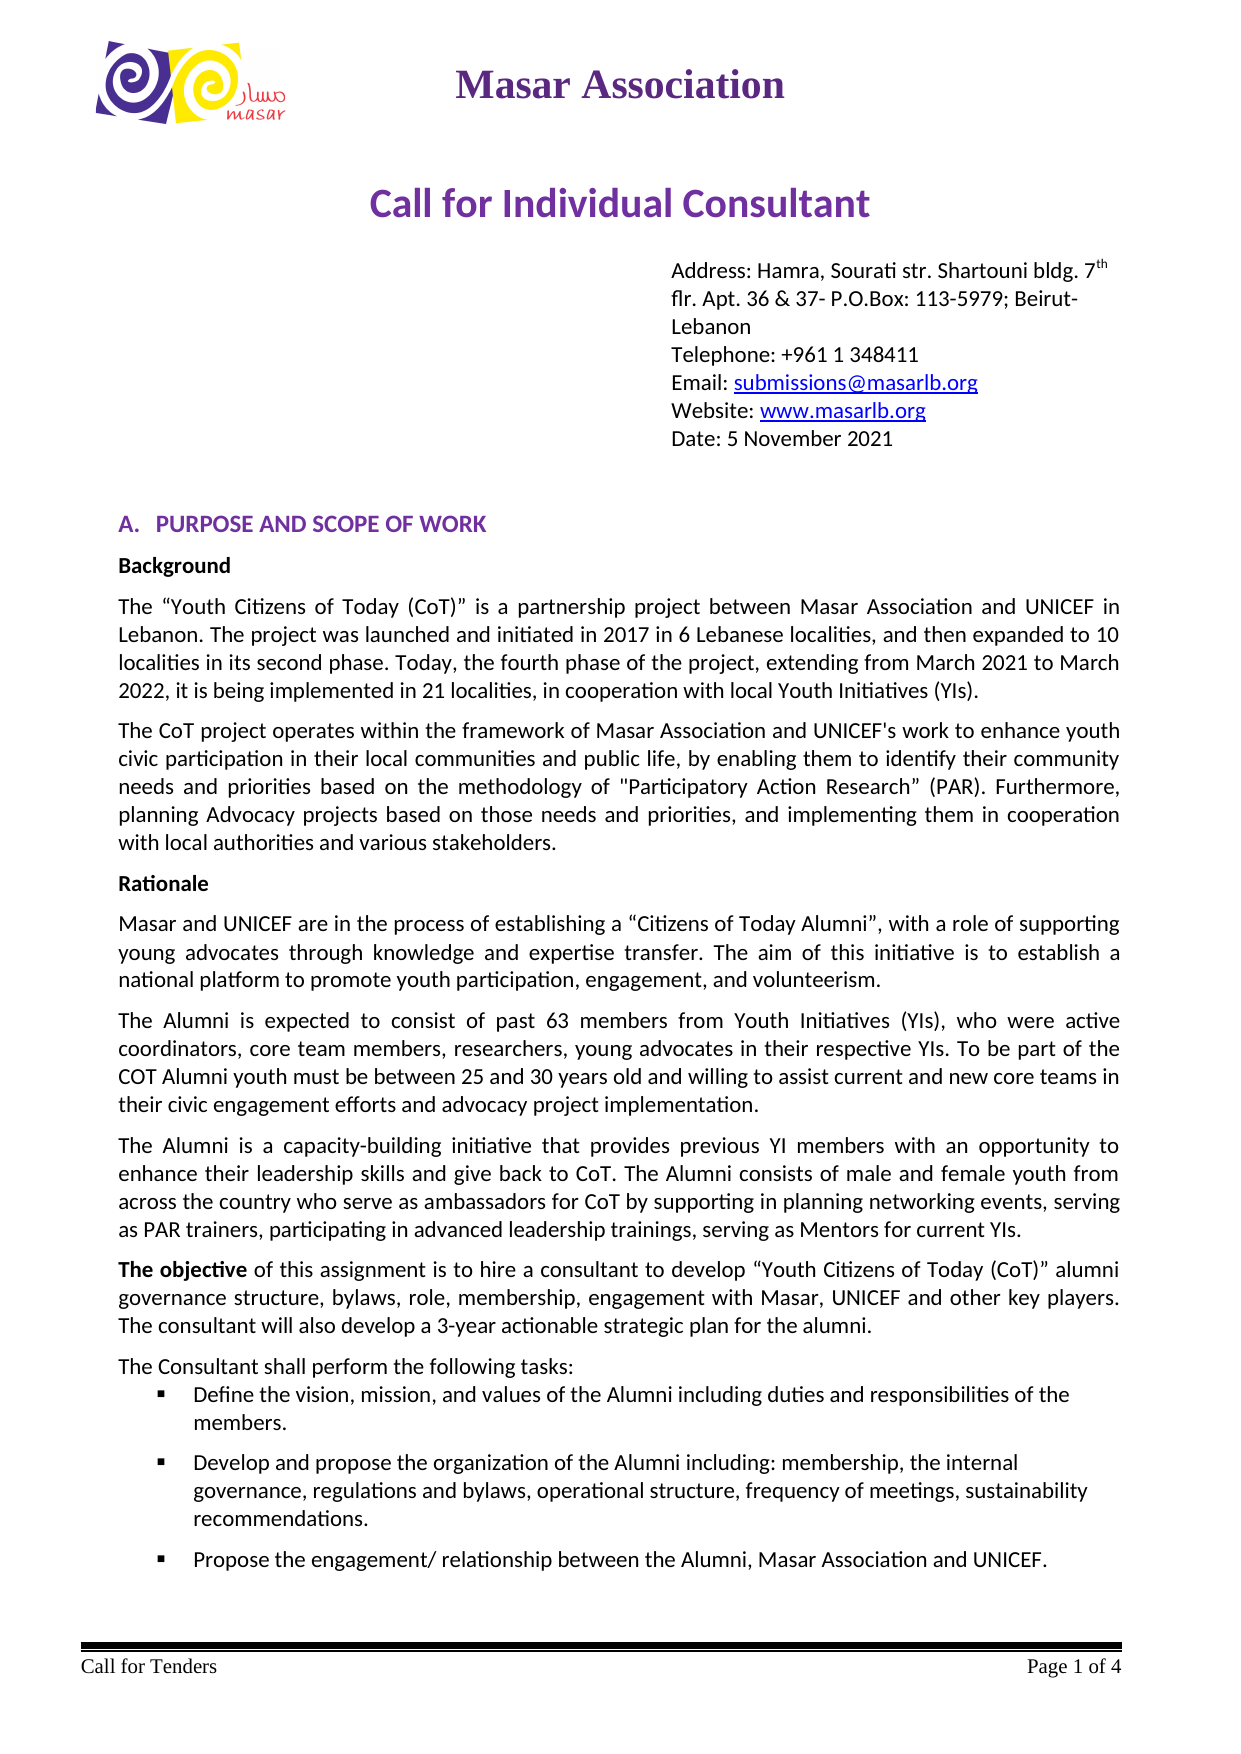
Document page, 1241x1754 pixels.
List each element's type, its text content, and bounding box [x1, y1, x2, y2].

list Develop and propose the organization of the Alumni including: membership, the internal governance, regulations and bylaws, operational structure, frequency of meetings, sustainability recommendations. [156, 1448, 1122, 1532]
list Define the vision, mission, and values of the Alumni including duties and responsibilities of the members. [156, 1380, 1122, 1436]
text Email: submissions@masarlb.org [671, 368, 1122, 396]
text Telephone: +961 1 348411 [671, 340, 1122, 368]
text Call for Individual Consultant [118, 177, 1122, 228]
text The Consultant shall perform the following tasks: [118, 1352, 1122, 1380]
text Masar and UNICEF are in the process of establishing a “Citizens of Today Alumni”, with a role of supporting young advocates through knowledge and expertise transfer. The aim of this initiative is to establish a national platform to promote youth participation, engagement, and volunteerism. [118, 909, 1122, 994]
text Address: Hamra, Sourati str. Shartouni bldg. 7th flr. Apt. 36 & 37- P.O.Box: 113-5979; Beirut- Lebanon [671, 256, 1122, 340]
text Rationale [118, 869, 1122, 897]
picture [95, 41, 286, 124]
text The Alumni is expected to consist of past 63 members from Youth Initiatives (YIs), who were active coordinators, core team members, researchers, young advocates in their respective YIs. To be part of the COT Alumni youth must be between 25 and 30 years old and willing to assist current and new core teams in their civic engagement efforts and advocacy project implementation. [118, 1006, 1122, 1118]
text Background [118, 551, 1122, 579]
text The CoT project operates within the framework of Masar Association and UNICEF's work to enhance youth civic participation in their local communities and public life, by enabling them to identify their community needs and priorities based on the methodology of "Participatory Action Research” (PAR). Furthermore, planning Advocacy projects based on those needs and priorities, and implementing them in cooperation with local authorities and various stakeholders. [118, 716, 1122, 857]
text Website: www.masarlb.org [671, 396, 1122, 424]
text The “Youth Citizens of Today (CoT)” is a partnership project between Masar Association and UNICEF in Lebanon. The project was launched and initiated in 2017 in 6 Lebanese localities, and then expanded to 10 localities in its second phase. Today, the fourth phase of the project, extending from March 2021 to March 2022, it is being implemented in 21 localities, in cooperation with local Youth Initiatives (YIs). [118, 592, 1122, 704]
list PURPOSE AND SCOPE OF WORK [118, 508, 1122, 539]
text The objective of this assignment is to hire a consultant to develop “Youth Citizens of Today (CoT)” alumni governance structure, bylaws, role, membership, engagement with Masar, UNICEF and other key players. The consultant will also develop a 3-year actionable strategic plan for the alumni. [118, 1255, 1122, 1339]
list Propose the engagement/ relationship between the Alumni, Masar Association and UNICEF. [156, 1545, 1122, 1573]
text Date: 5 November 2021 [671, 424, 1122, 452]
text The Alumni is a capacity-building initiative that provides previous YI members with an opportunity to enhance their leadership skills and give back to CoT. The Alumni consists of male and female youth from across the country who serve as ambassadors for CoT by supporting in planning networking events, serving as PAR trainers, participating in advanced leadership trainings, serving as Mentors for current YIs. [118, 1131, 1122, 1243]
